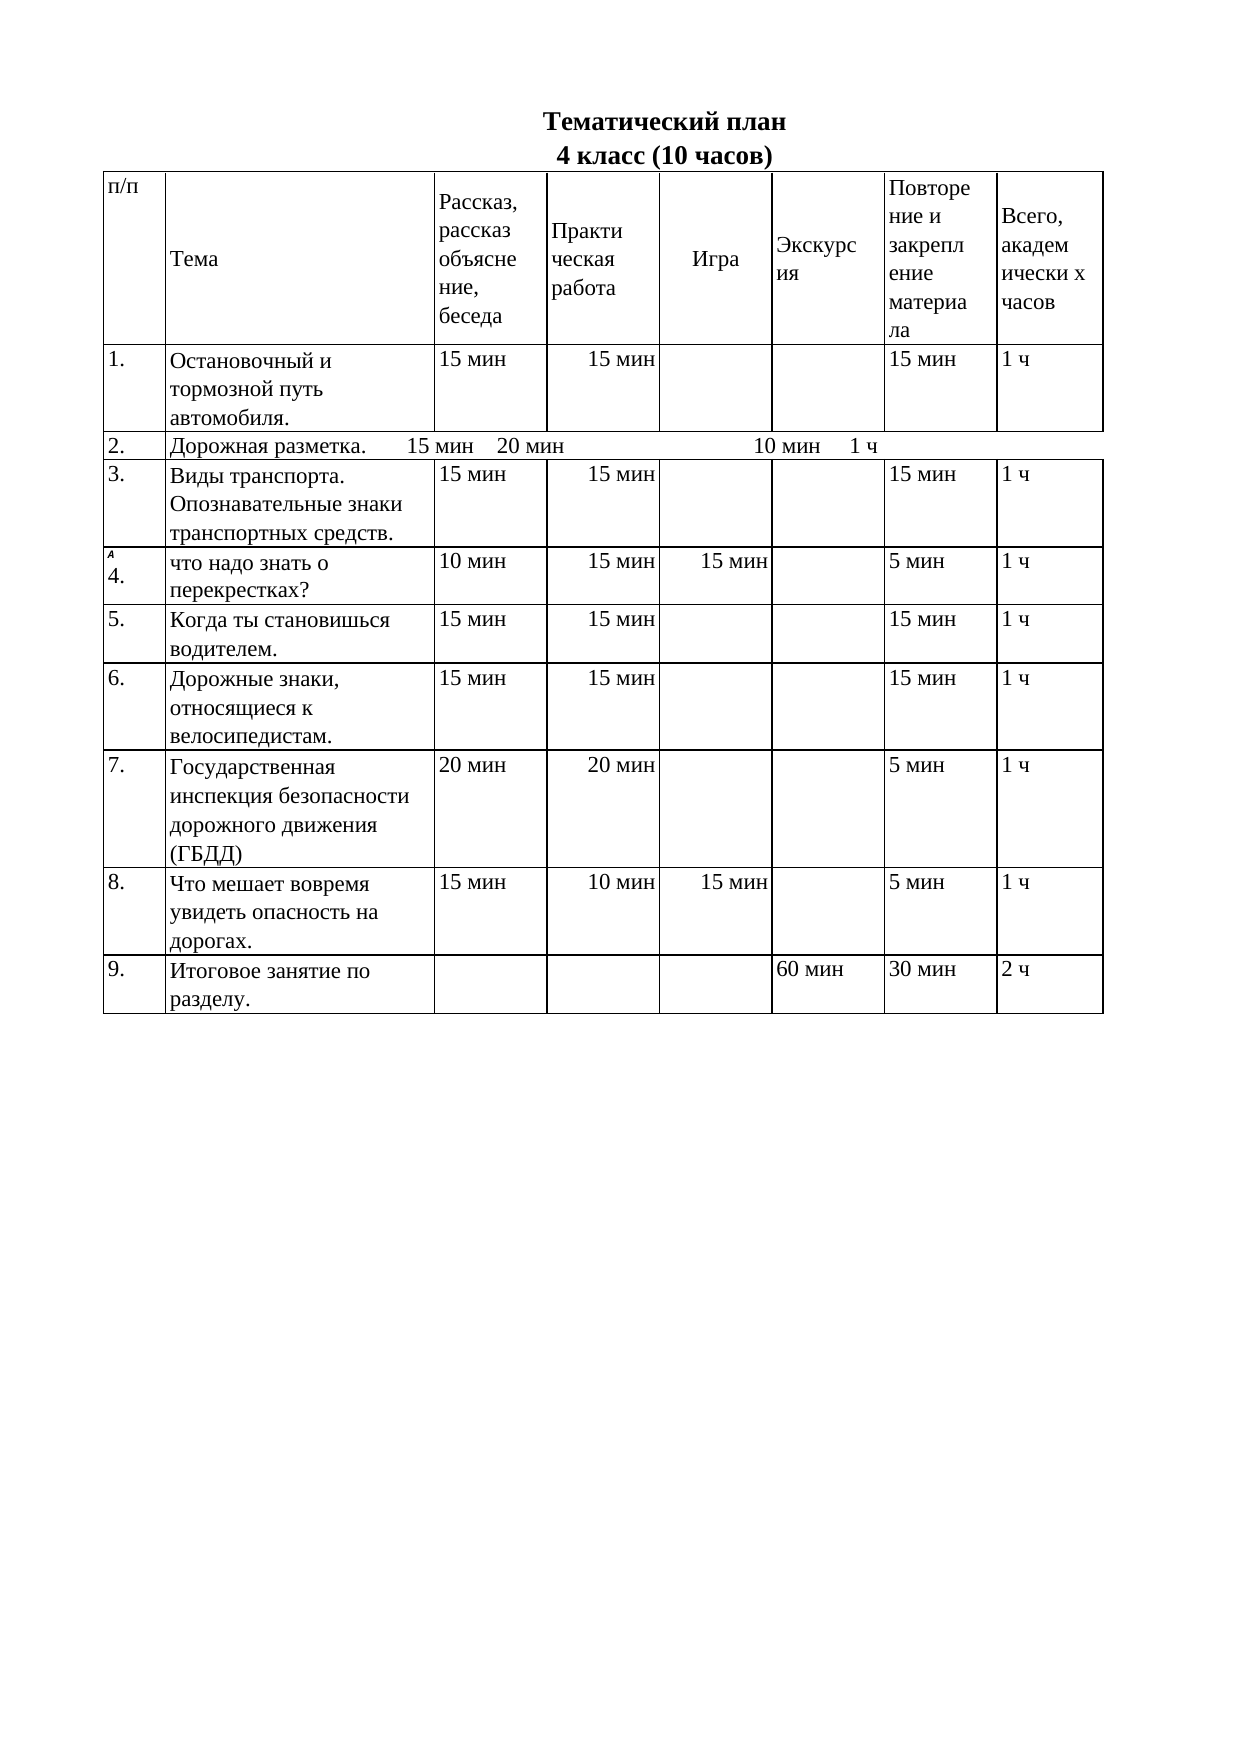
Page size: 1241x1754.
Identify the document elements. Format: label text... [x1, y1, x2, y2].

table_cell [773, 460, 884, 546]
table_cell 10 мин [435, 548, 546, 603]
table_cell [435, 956, 546, 1013]
table_cell 15 мин [435, 460, 546, 546]
table_cell 9. [104, 956, 165, 1013]
table_header Повторе ние и закрепл ение материа ла [885, 172, 997, 344]
table_cell 15 мин [435, 345, 546, 431]
table_cell 15 мин [885, 664, 996, 749]
table_cell 15 мин [435, 605, 546, 662]
table_cell [548, 956, 659, 1013]
table_cell 1 ч [998, 751, 1102, 867]
table_cell [773, 664, 884, 749]
table_cell 15 мин [660, 868, 771, 954]
table_cell 10 мин [548, 868, 659, 954]
table_cell Когда ты становишься водителем. [166, 605, 434, 662]
table_cell [773, 751, 884, 867]
table_cell 3. [104, 460, 165, 546]
table_cell 1. [104, 345, 165, 431]
table_cell [660, 751, 771, 867]
table_cell [660, 605, 771, 662]
table_header Тема [166, 172, 434, 344]
table_cell 15 мин [435, 868, 546, 954]
table_cell Дорожные знаки, относящиеся к велосипедистам. [166, 664, 434, 749]
table_cell 5. [104, 605, 165, 662]
table_cell 15 мин [548, 605, 659, 662]
table_cell Государственная инспекция безопасности дорожного движения (ГБДД) [166, 751, 434, 867]
table_cell 20 мин [435, 751, 546, 867]
table_cell Виды транспорта. Опознавательные знаки транспортных средств. [166, 460, 434, 546]
table_header Игра [660, 172, 772, 344]
table_cell 5 мин [885, 868, 996, 954]
table_cell 6. [104, 664, 165, 749]
table_cell Остановочный и тормозной путь автомобиля. [166, 345, 434, 431]
table_header Экскурс ия [773, 172, 884, 344]
table_cell [773, 868, 884, 954]
table_cell [660, 664, 771, 749]
table_cell 2 ч [998, 956, 1102, 1013]
table_cell 15 мин [548, 345, 659, 431]
table_cell 1 ч [998, 605, 1102, 662]
table_cell [660, 956, 771, 1013]
table_cell 1 ч [998, 345, 1102, 431]
table_cell [773, 548, 884, 603]
table_cell 7. [104, 751, 165, 867]
table_cell [773, 345, 884, 431]
text 4 класс (10 часов) [103, 137, 1152, 171]
table_cell [773, 605, 884, 662]
table_cell 1 ч [998, 868, 1102, 954]
table_cell 15 мин [885, 460, 996, 546]
text Тематический план [103, 104, 1152, 137]
table_cell 8. [104, 868, 165, 954]
table_cell Что мешает вовремя увидеть опасность на дорогах. [166, 868, 434, 954]
table_cell 15 мин [660, 548, 771, 603]
table_cell 15 мин [435, 664, 546, 749]
table_cell 1 ч [998, 664, 1102, 749]
table_header Рассказ, рассказ объясне ние, беседа [435, 172, 547, 344]
table_header Практи ческая работа [548, 172, 659, 344]
table_cell 15 мин [548, 460, 659, 546]
table_cell Дорожная разметка. 15 мин 20 мин 10 мин 1 ч [166, 432, 1103, 459]
table_cell 15 мин [885, 605, 996, 662]
table_header п/п [104, 172, 165, 344]
table_cell 30 мин [885, 956, 996, 1013]
table_cell 60 мин [773, 956, 884, 1013]
table_cell Итоговое занятие по разделу. [166, 956, 434, 1013]
table_cell что надо знать о перекрестках? [166, 548, 434, 603]
table_cell 15 мин [548, 548, 659, 603]
table_cell А 4. [104, 548, 165, 603]
table_cell 20 мин [548, 751, 659, 867]
table_cell 5 мин [885, 548, 996, 603]
table_cell 15 мин [548, 664, 659, 749]
table_cell 15 мин [885, 345, 996, 431]
table_cell [660, 345, 771, 431]
table_cell 2. [104, 432, 165, 459]
table_cell 1 ч [998, 460, 1102, 546]
table_header Всего, академ ически х часов [998, 172, 1102, 344]
table_cell [660, 460, 771, 546]
table_cell 5 мин [885, 751, 996, 867]
table_cell 1 ч [998, 548, 1102, 603]
